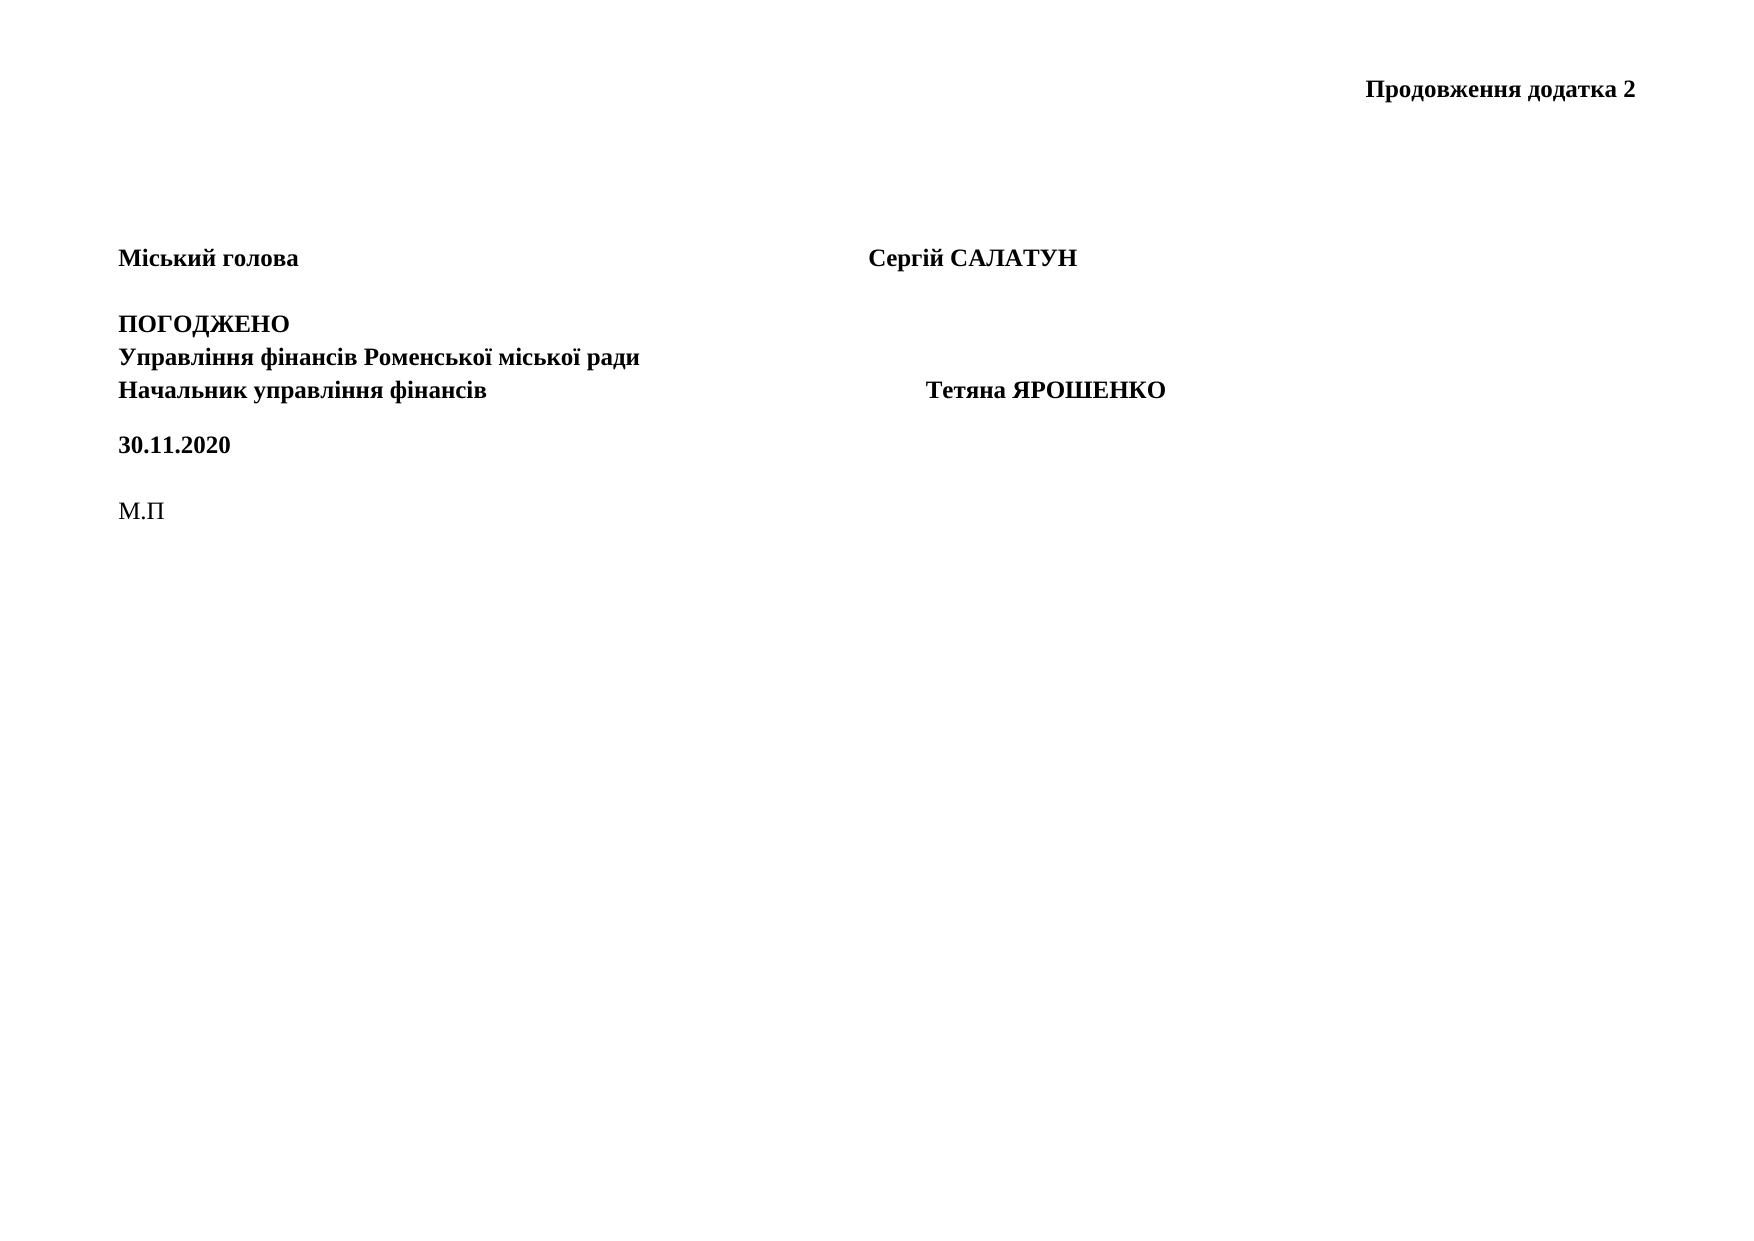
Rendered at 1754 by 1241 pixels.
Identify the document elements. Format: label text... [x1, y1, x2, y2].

text 30.11.2020 [118, 430, 1636, 459]
text Начальник управління фінансів Тетяна ЯРОШЕНКО [118, 375, 1636, 404]
text ПОГОДЖЕНО [118, 309, 1636, 338]
text Управління фінансів Роменської міської ради [118, 342, 1636, 371]
text М.П [118, 496, 1636, 525]
text Міський голова Сергій САЛАТУН [118, 243, 1636, 272]
